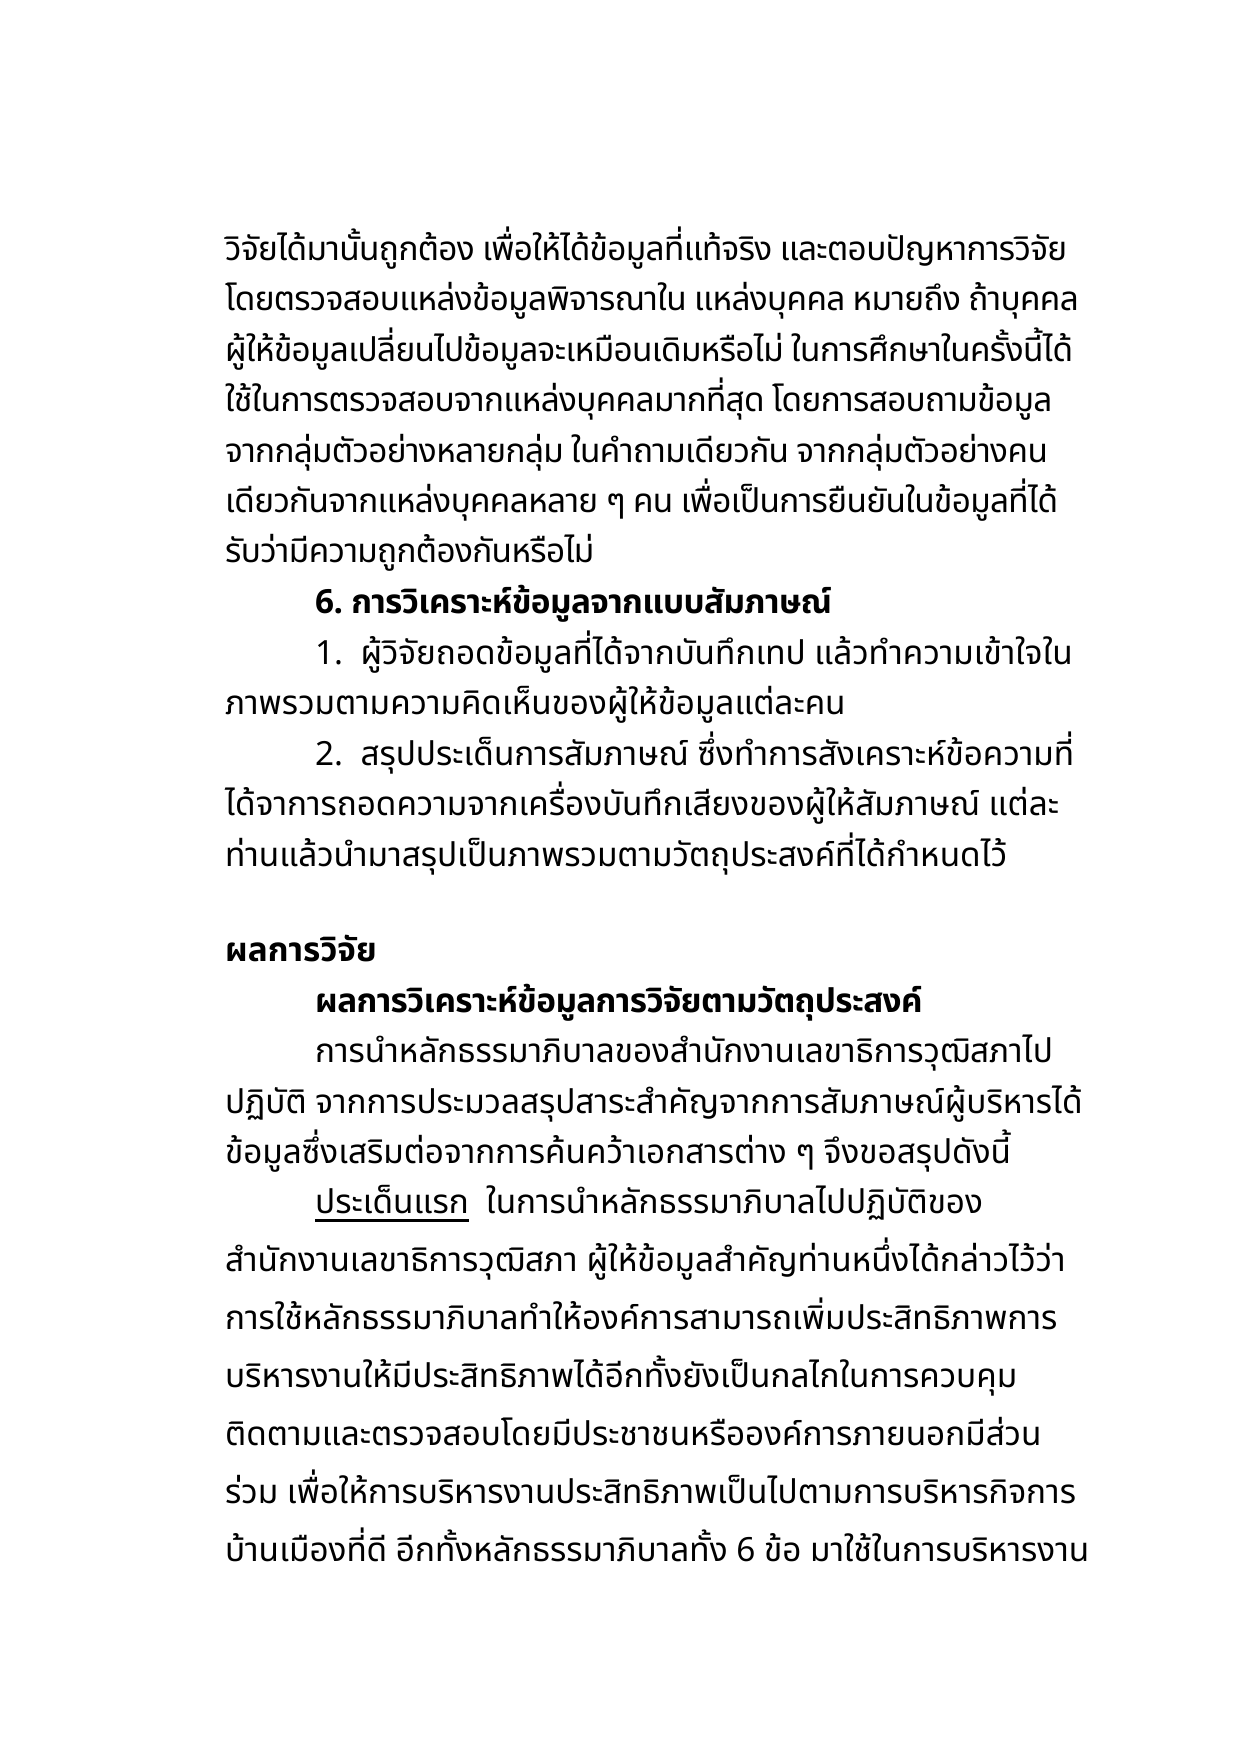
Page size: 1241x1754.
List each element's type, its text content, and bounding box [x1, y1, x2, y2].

text 6. การวิเคราะห์ข้อมูลจากแบบสัมภาษณ์ [225, 578, 1090, 628]
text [225, 1178, 1090, 1577]
text 2. สรุปประเด็นการสัมภาษณ์ ซึ่งทำการสังเคราะห์ข้อความที่ได้จาการถอดความจากเครื่องบันทึกเสียงของผู้ให้สัมภาษณ์ แต่ละท่านแล้วนำมาสรุปเป็นภาพรวมตามวัตถุประสงค์ที่ได้กำหนดไว้ [225, 729, 1090, 881]
text 1. ผู้วิจัยถอดข้อมูลที่ได้จากบันทึกเทป แล้วทำความเข้าใจในภาพรวมตามความคิดเห็นของผู้ให้ข้อมูลแต่ละคน [225, 628, 1090, 729]
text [225, 225, 1090, 578]
text การนำหลักธรรมาภิบาลของสำนักงานเลขาธิการวุฒิสภาไปปฏิบัติ จากการประมวลสรุปสาระสำคัญจากการสัมภาษณ์ผู้บริหารได้ข้อมูลซึ่งเสริมต่อจากการค้นคว้าเอกสารต่าง ๆ จึงขอสรุปดังนี้ [225, 1027, 1090, 1178]
text ผลการวิเคราะห์ข้อมูลการวิจัยตามวัตถุประสงค์ [225, 977, 1090, 1027]
text ผลการวิจัย [225, 926, 1090, 977]
